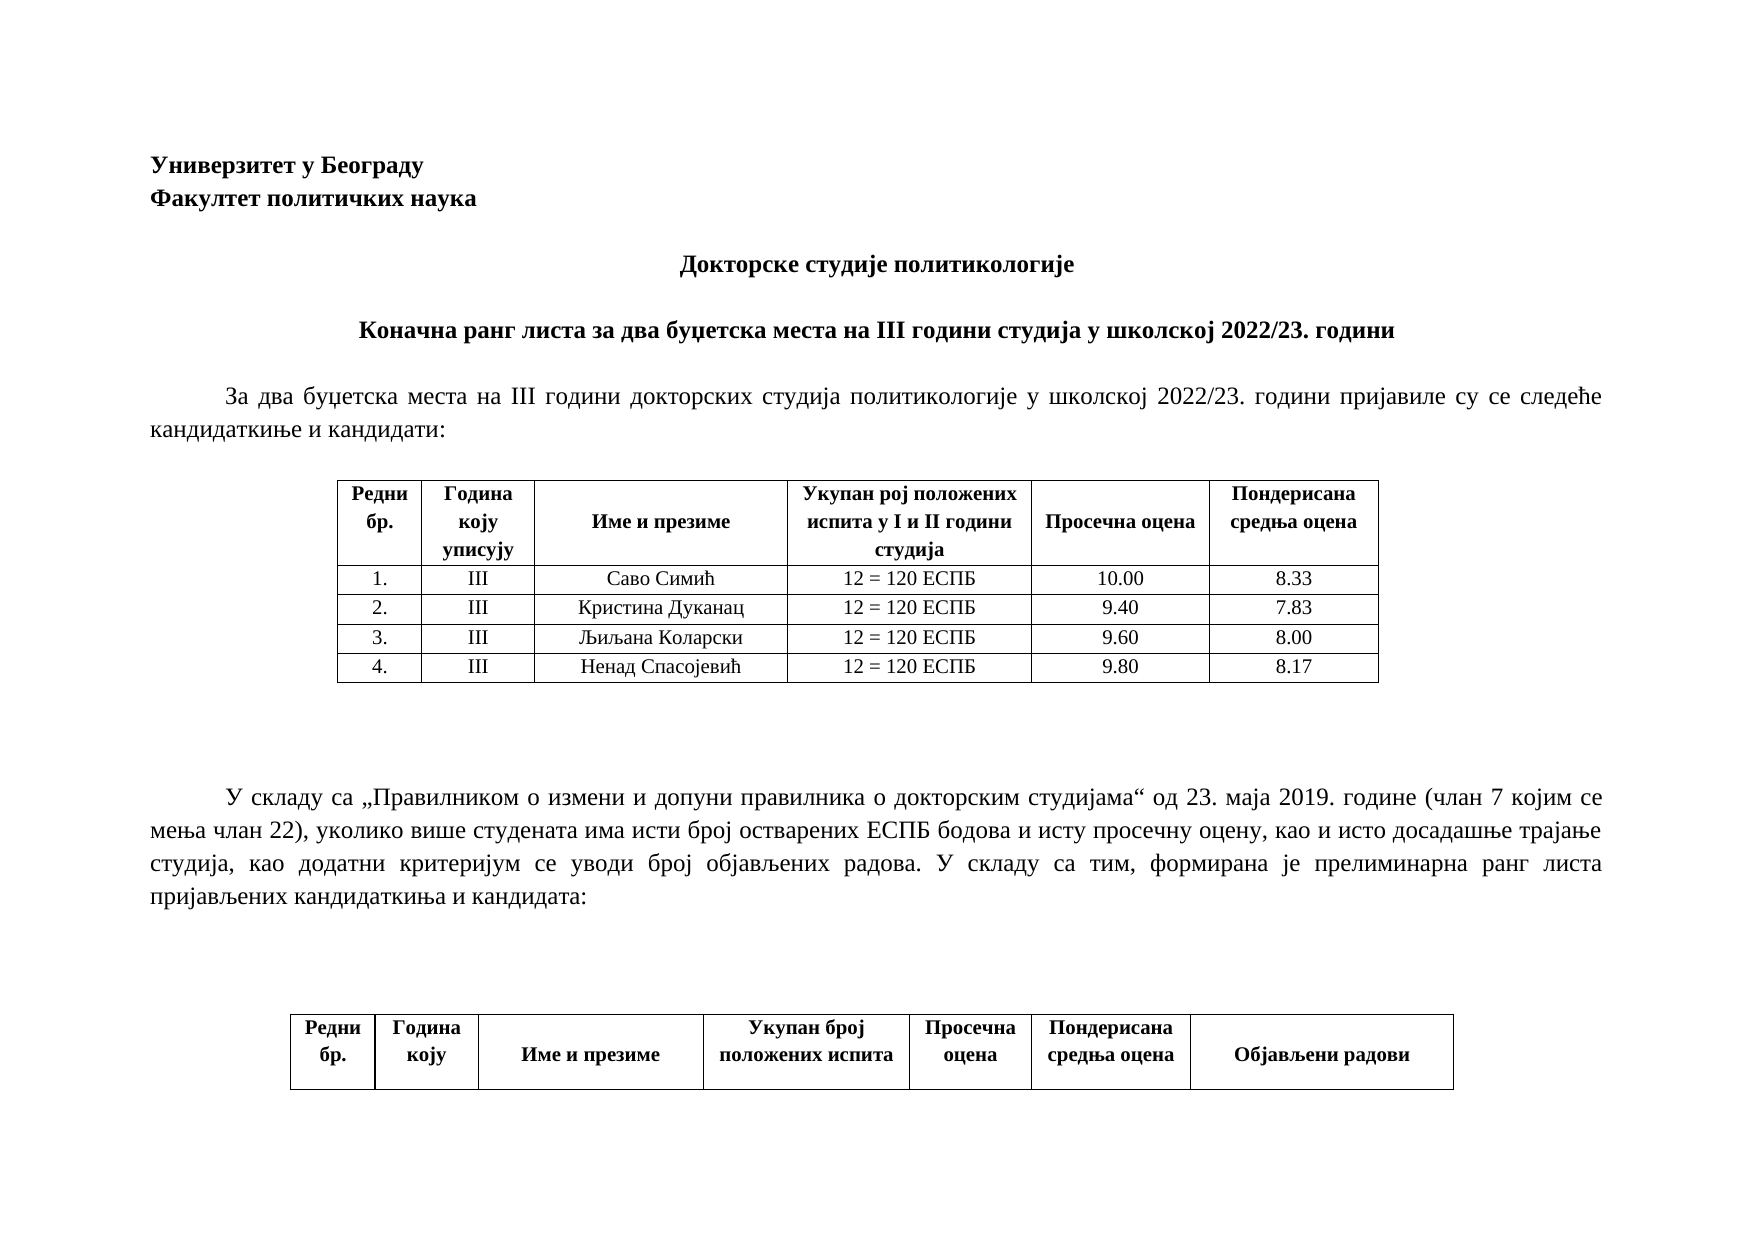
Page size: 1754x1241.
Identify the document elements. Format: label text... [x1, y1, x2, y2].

text За два буџетска места на III години докторских студија политикологије у школској 2022/23. години пријавиле су се следеће кандидаткиње и кандидати: [150, 381, 1604, 443]
table_header Просечна оцена [1032, 481, 1209, 565]
table_cell 12 = 120 ЕСПБ [788, 654, 1031, 682]
table_cell 10.00 [1032, 566, 1209, 594]
table_header Име и презиме [479, 1015, 703, 1089]
table_cell Саво Симић [535, 566, 787, 594]
table_cell 1. [338, 566, 421, 594]
table_cell 2. [338, 595, 421, 623]
table_cell III [422, 654, 534, 682]
table_cell 4. [338, 654, 421, 682]
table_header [704, 1015, 909, 1089]
table_cell 7.83 [1210, 595, 1378, 623]
table_cell 9.40 [1032, 595, 1209, 623]
text Коначна ранг листа за два буџетска места на III години студија у школској 2022/23. години [150, 315, 1604, 344]
table_cell III [422, 595, 534, 623]
table_cell 8.00 [1210, 625, 1378, 653]
table_cell 8.17 [1210, 654, 1378, 682]
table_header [1032, 1015, 1190, 1089]
table_header Редни бр. [291, 1015, 374, 1089]
table_cell Ненад Спасојевић [535, 654, 787, 682]
text У складу са „Правилником о измени и допуни правилника о докторским студијама“ од 23. маја 2019. године (члан 7 којим се мења члан 22), уколико више студената има исти број остварених ЕСПБ бодова и исту просечну оцену, као и исто досадашње трајање студија, као додатни критеријум се уводи број објављених радова. У складу са тим, формирана је прелиминарна ранг листа пријављених кандидаткиња и кандидата: [150, 782, 1604, 910]
table_cell 9.80 [1032, 654, 1209, 682]
text Факултет политичких наука [150, 183, 1604, 212]
table_header Редни бр. [338, 481, 421, 565]
table_cell Кристина Дуканац [535, 595, 787, 623]
table_cell 12 = 120 ЕСПБ [788, 625, 1031, 653]
table_cell 8.33 [1210, 566, 1378, 594]
text Универзитет у Београду [150, 150, 1604, 179]
table_header Укупан рој положених испита у I и II години студија [788, 481, 1031, 565]
list Докторске студије политикологије [150, 249, 1604, 278]
table_header Објављени радови [1191, 1015, 1453, 1089]
table_cell 3. [338, 625, 421, 653]
table_cell III [422, 625, 534, 653]
table_cell Љиљана Коларски [535, 625, 787, 653]
table_header Пондерисана средња оцена [1210, 481, 1378, 565]
table_cell 12 = 120 ЕСПБ [788, 566, 1031, 594]
table_header Година коју уписују [376, 1015, 478, 1089]
table_header Име и презиме [535, 481, 787, 565]
table_header Година коју уписују [422, 481, 534, 565]
table_cell 12 = 120 ЕСПБ [788, 595, 1031, 623]
table_header Просечна оцена [910, 1015, 1031, 1089]
table_cell III [422, 566, 534, 594]
table_cell 9.60 [1032, 625, 1209, 653]
